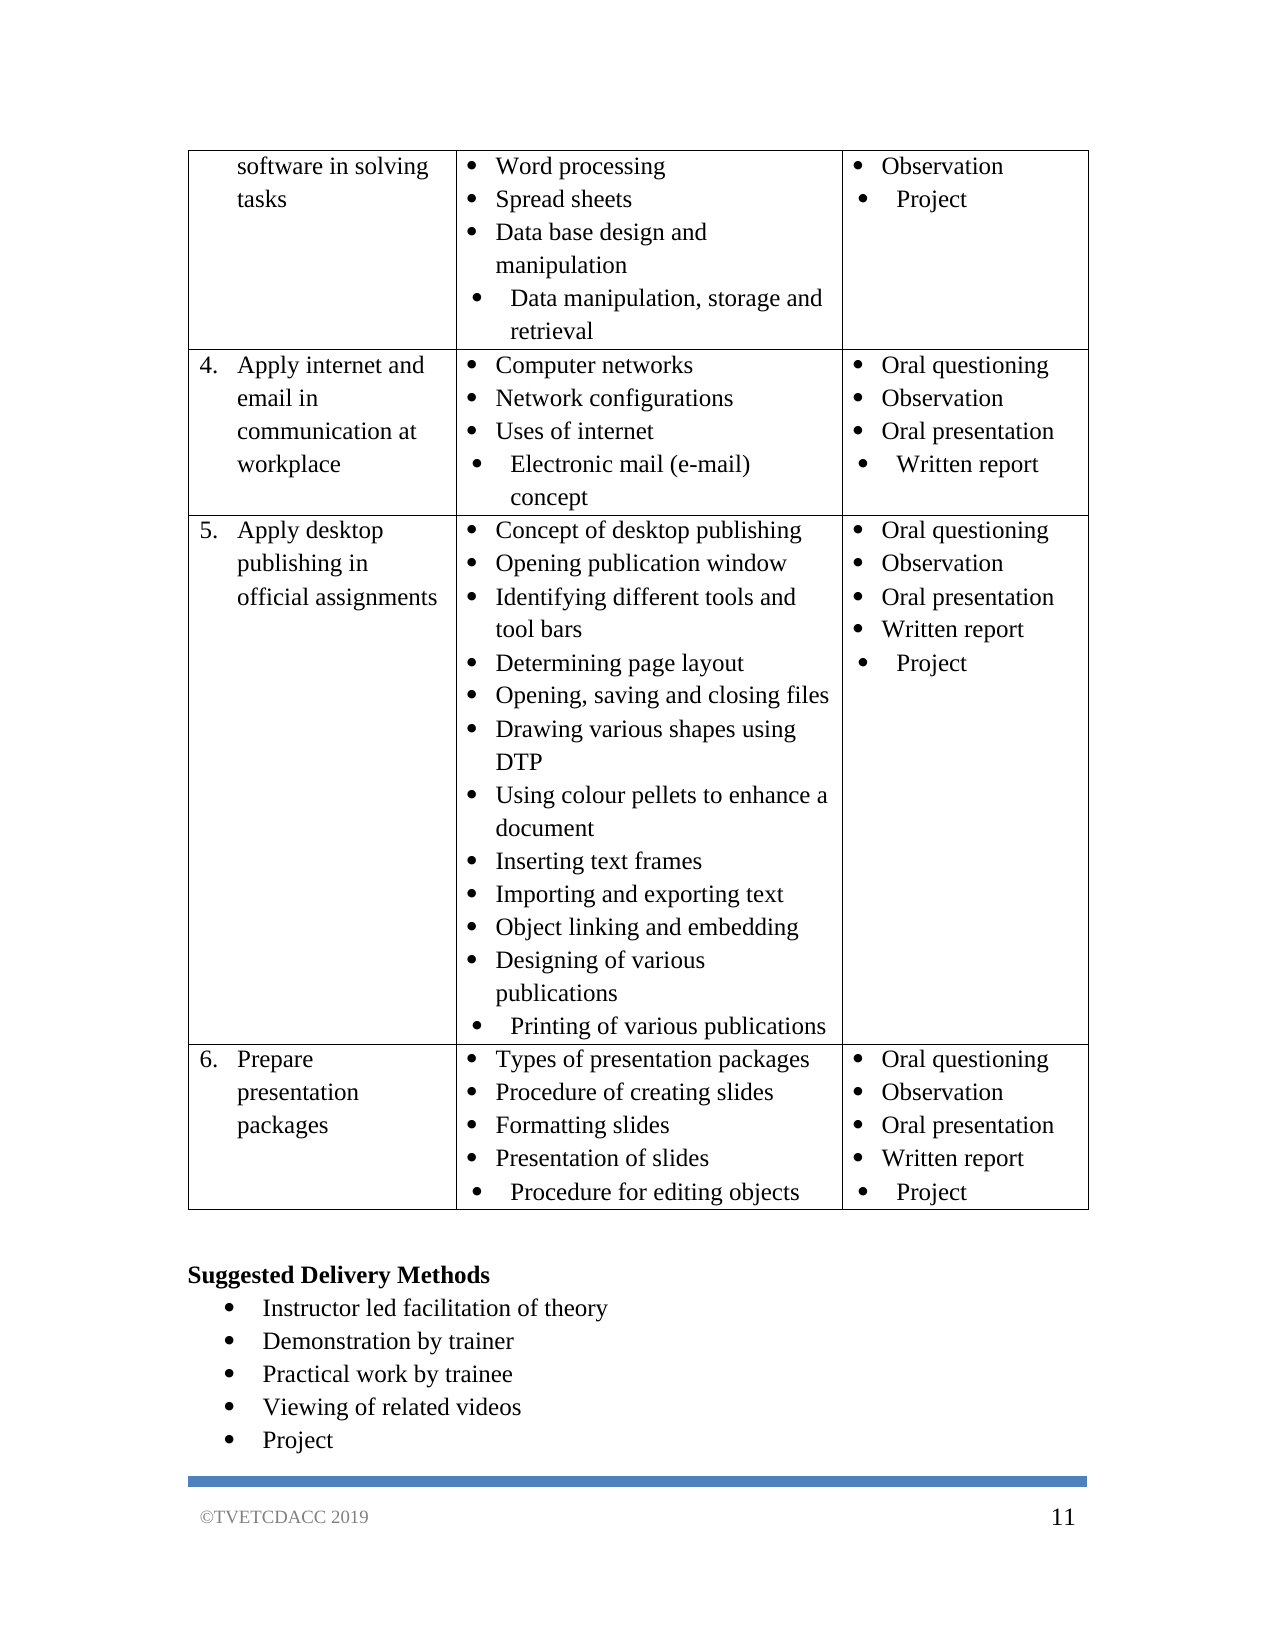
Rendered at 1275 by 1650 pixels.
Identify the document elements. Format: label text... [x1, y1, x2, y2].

list Practical work by trainee [225, 1359, 1087, 1388]
table_cell Concept of desktop publishing Opening publication window Identifying different tools and tool bars Determining page layout Opening, saving and closing files Drawing various shapes using DTP Using colour pellets to enhance a document Inserting text frames Importing and exporting text Object linking and embedding Designing of various publications Printing of various publications [457, 516, 842, 1043]
table_cell Apply internet and email in communication at workplace [189, 350, 456, 514]
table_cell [189, 151, 456, 349]
text Suggested Delivery Methods [187, 1260, 1087, 1289]
table_cell Types of presentation packages Procedure of creating slides Formatting slides Presentation of slides Procedure for editing objects [457, 1045, 842, 1209]
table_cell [843, 151, 1088, 349]
list Demonstration by trainer [225, 1326, 1087, 1355]
table_cell Oral questioning Observation Oral presentation Written report [843, 350, 1088, 514]
list Instructor led facilitation of theory [225, 1293, 1087, 1322]
table_cell Oral questioning Observation Oral presentation Written report Project [843, 516, 1088, 1043]
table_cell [457, 151, 842, 349]
table_cell Apply desktop publishing in official assignments [189, 516, 456, 1043]
list Project [225, 1425, 1087, 1454]
table_cell Computer networks Network configurations Uses of internet Electronic mail (e-mail) concept [457, 350, 842, 514]
table_cell Oral questioning Observation Oral presentation Written report Project [843, 1045, 1088, 1209]
list Viewing of related videos [225, 1392, 1087, 1421]
table_cell Prepare presentation packages [189, 1045, 456, 1209]
